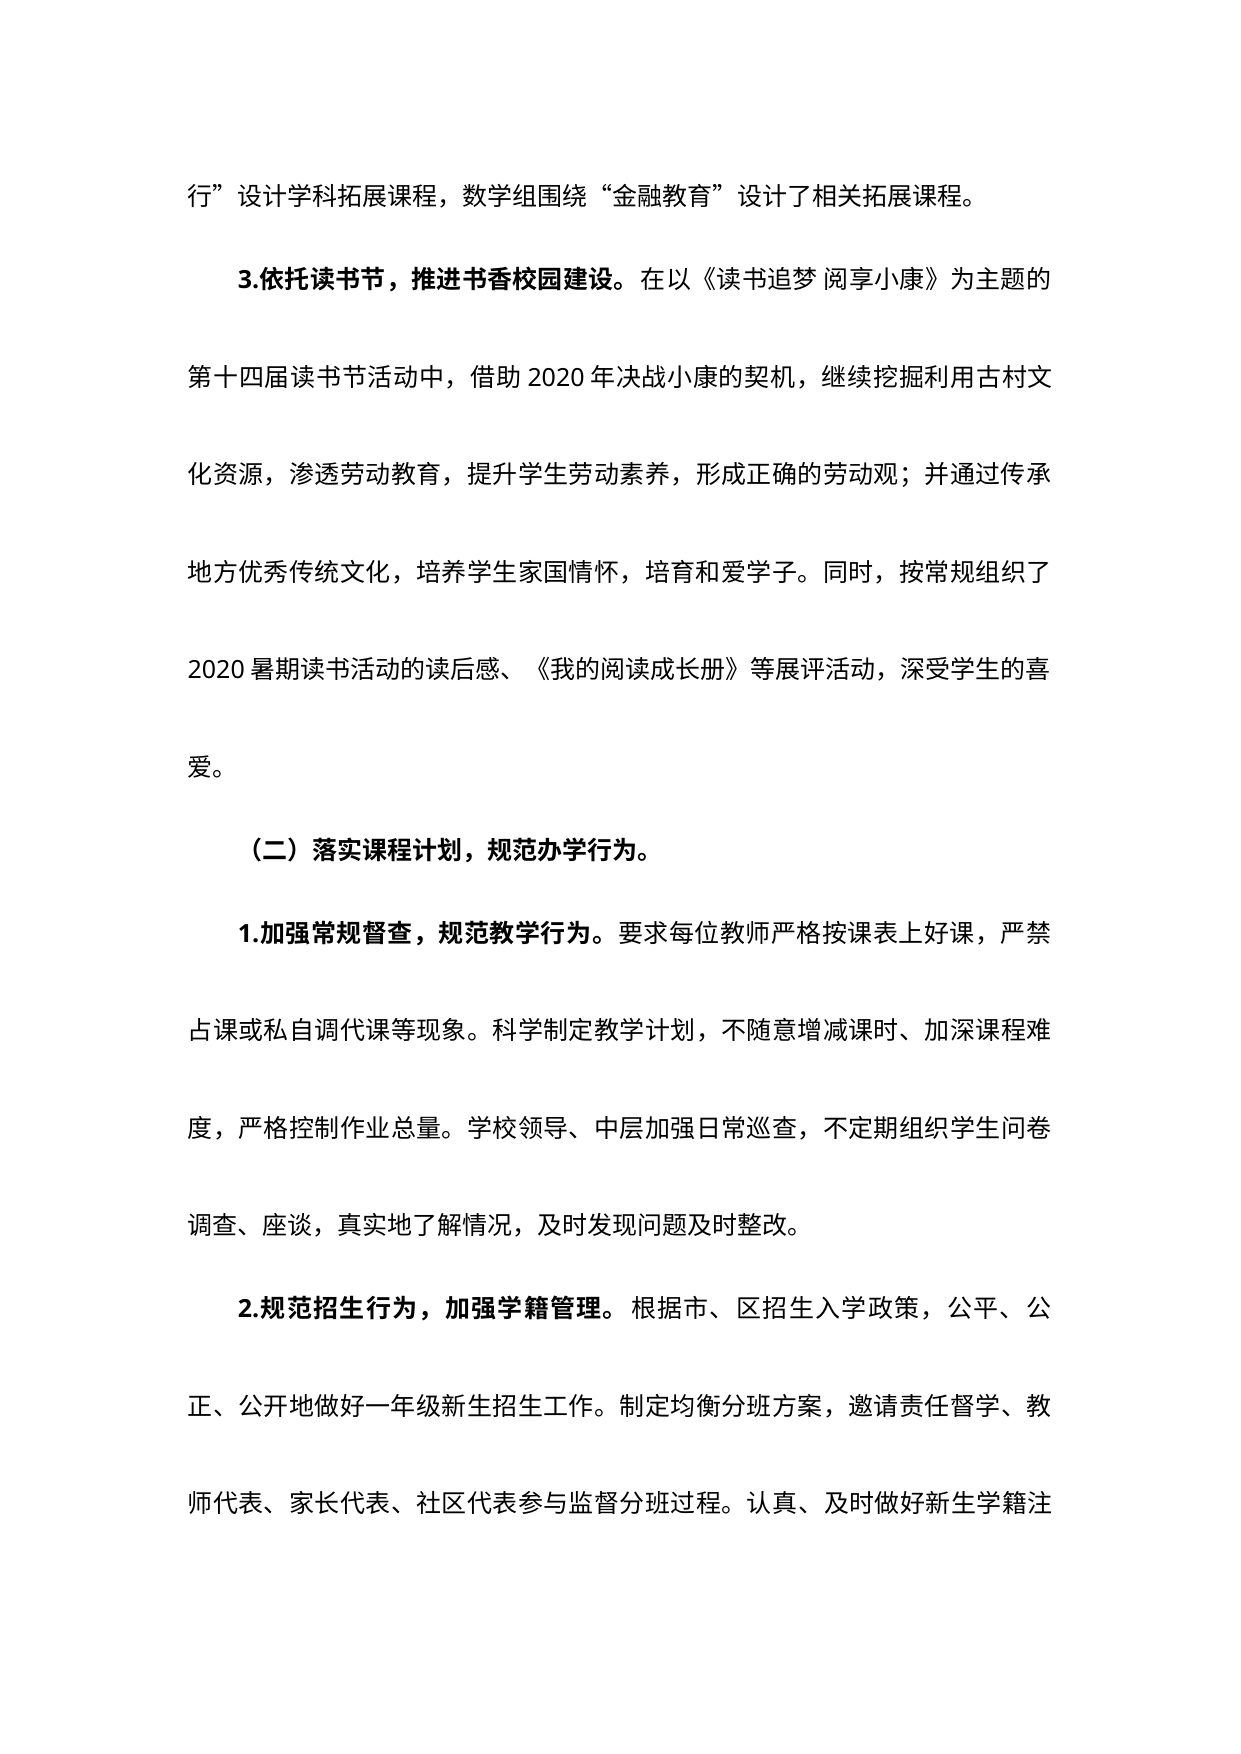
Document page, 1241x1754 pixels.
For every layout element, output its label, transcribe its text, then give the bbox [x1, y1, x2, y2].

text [187, 1274, 1053, 1534]
text 3.依托读书节，推进书香校园建设。在以《读书追梦 阅享小康》为主题的第十四届读书节活动中，借助2020年决战小康的契机，继续挖掘利用古村文化资源，渗透劳动教育，提升学生劳动素养，形成正确的劳动观；并通过传承地方优秀传统文化，培养学生家国情怀，培育和爱学子。同时，按常规组织了2020暑期读书活动的读后感、《我的阅读成长册》等展评活动，深受学生的喜爱。 [187, 245, 1053, 798]
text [187, 162, 1053, 227]
text （二）落实课程计划，规范办学行为。 [187, 816, 1053, 881]
text 1.加强常规督查，规范教学行为。要求每位教师严格按课表上好课，严禁占课或私自调代课等现象。科学制定教学计划，不随意增减课时、加深课程难度，严格控制作业总量。学校领导、中层加强日常巡查，不定期组织学生问卷调查、座谈，真实地了解情况，及时发现问题及时整改。 [187, 899, 1053, 1256]
